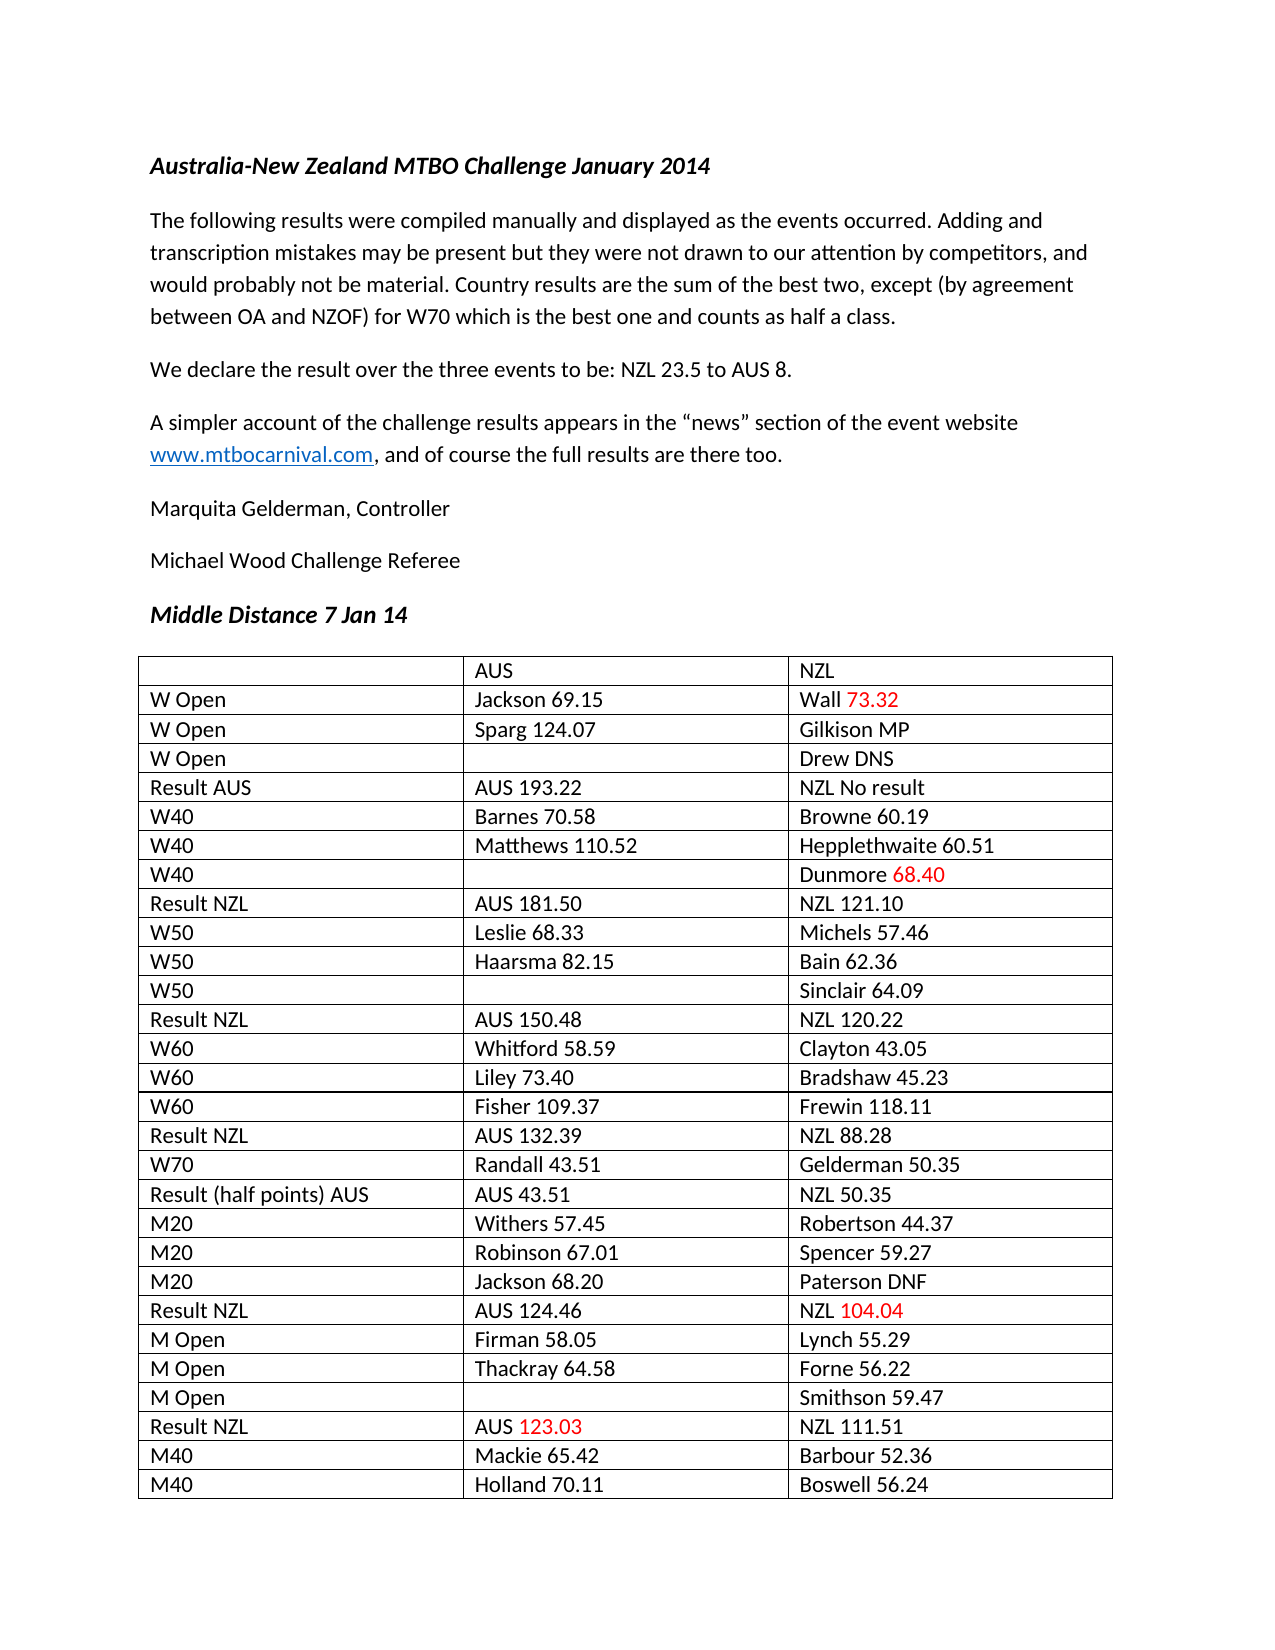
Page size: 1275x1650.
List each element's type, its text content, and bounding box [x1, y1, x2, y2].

table_cell Barnes 70.58 [464, 802, 788, 830]
table_cell W Open [139, 686, 463, 714]
table_cell [464, 744, 788, 772]
table_cell Lynch 55.29 [789, 1325, 1112, 1353]
text Michael Wood Challenge Referee [150, 547, 1125, 575]
table_cell [464, 976, 788, 1004]
table_cell NZL 111.51 [789, 1412, 1112, 1440]
text A simpler account of the challenge results appears in the “news” section of the event website www.mtbocarnival.com, and of course the full results are there too. [150, 408, 1125, 469]
table_cell AUS 150.48 [464, 1005, 788, 1033]
table_cell Liley 73.40 [464, 1064, 788, 1091]
text Marquita Gelderman, Controller [150, 494, 1125, 522]
table_cell Haarsma 82.15 [464, 947, 788, 975]
table_cell Result NZL [139, 1296, 463, 1324]
table_cell Forne 56.22 [789, 1354, 1112, 1382]
table_cell Firman 58.05 [464, 1325, 788, 1353]
table_cell Wall 73.32 [789, 686, 1112, 714]
table_cell W60 [139, 1034, 463, 1062]
table_cell W50 [139, 918, 463, 946]
table_cell Bain 62.36 [789, 947, 1112, 975]
table_cell Result (half points) AUS [139, 1180, 463, 1208]
table_cell Michels 57.46 [789, 918, 1112, 946]
table_cell M Open [139, 1325, 463, 1353]
table_cell NZL 121.10 [789, 889, 1112, 917]
table_cell Whitford 58.59 [464, 1034, 788, 1062]
table_cell Result NZL [139, 1122, 463, 1149]
table_cell Boswell 56.24 [789, 1470, 1112, 1498]
table_header AUS [464, 657, 788, 684]
table_cell Browne 60.19 [789, 802, 1112, 830]
table_cell Bradshaw 45.23 [789, 1064, 1112, 1091]
table_cell Fisher 109.37 [464, 1093, 788, 1121]
table_cell Robinson 67.01 [464, 1238, 788, 1266]
table_cell Leslie 68.33 [464, 918, 788, 946]
table_cell Result NZL [139, 1005, 463, 1033]
table_cell AUS 193.22 [464, 773, 788, 801]
table_cell NZL No result [789, 773, 1112, 801]
table_cell Gelderman 50.35 [789, 1151, 1112, 1179]
table_cell W40 [139, 802, 463, 830]
table_cell NZL 50.35 [789, 1180, 1112, 1208]
table_cell Gilkison MP [789, 715, 1112, 743]
table_cell Result AUS [139, 773, 463, 801]
table_cell AUS 132.39 [464, 1122, 788, 1149]
table_cell Thackray 64.58 [464, 1354, 788, 1382]
table_cell Sinclair 64.09 [789, 976, 1112, 1004]
table_cell Hepplethwaite 60.51 [789, 831, 1112, 859]
table_cell NZL 104.04 [789, 1296, 1112, 1324]
table_cell Holland 70.11 [464, 1470, 788, 1498]
table_header NZL [789, 657, 1112, 684]
table_cell Paterson DNF [789, 1267, 1112, 1295]
table_cell M40 [139, 1470, 463, 1498]
table_cell Withers 57.45 [464, 1209, 788, 1237]
table_cell W40 [139, 831, 463, 859]
table_cell [464, 860, 788, 888]
table_cell AUS 123.03 [464, 1412, 788, 1440]
text The following results were compiled manually and displayed as the events occurred. Adding and transcription mistakes may be present but they were not drawn to our attention by competitors, and would probably not be material. Country results are the sum of the best two, except (by agreement between OA and NZOF) for W70 which is the best one and counts as half a class. [150, 206, 1125, 330]
table_cell W70 [139, 1151, 463, 1179]
table_cell M40 [139, 1441, 463, 1469]
table_cell Mackie 65.42 [464, 1441, 788, 1469]
text Middle Distance 7 Jan 14 [150, 600, 1125, 630]
table_cell AUS 124.46 [464, 1296, 788, 1324]
table_cell Jackson 69.15 [464, 686, 788, 714]
table_cell M20 [139, 1267, 463, 1295]
text We declare the result over the three events to be: NZL 23.5 to AUS 8. [150, 355, 1125, 383]
table_cell W50 [139, 947, 463, 975]
table_cell M Open [139, 1383, 463, 1411]
table_cell W50 [139, 976, 463, 1004]
table_header [139, 657, 463, 684]
table_cell M20 [139, 1209, 463, 1237]
table_cell AUS 43.51 [464, 1180, 788, 1208]
table_cell W40 [139, 860, 463, 888]
table_cell Result NZL [139, 889, 463, 917]
table_cell Robertson 44.37 [789, 1209, 1112, 1237]
table_cell Frewin 118.11 [789, 1093, 1112, 1121]
table_cell Smithson 59.47 [789, 1383, 1112, 1411]
table_cell W Open [139, 744, 463, 772]
table_cell Randall 43.51 [464, 1151, 788, 1179]
table_cell W60 [139, 1064, 463, 1091]
table_cell M20 [139, 1238, 463, 1266]
table_cell Barbour 52.36 [789, 1441, 1112, 1469]
table_cell W60 [139, 1093, 463, 1121]
table_cell Drew DNS [789, 744, 1112, 772]
table_cell Result NZL [139, 1412, 463, 1440]
table_cell [464, 1383, 788, 1411]
text Australia-New Zealand MTBO Challenge January 2014 [150, 150, 1125, 181]
table_cell AUS 181.50 [464, 889, 788, 917]
table_cell M Open [139, 1354, 463, 1382]
table_cell Sparg 124.07 [464, 715, 788, 743]
table_cell Clayton 43.05 [789, 1034, 1112, 1062]
table_cell NZL 120.22 [789, 1005, 1112, 1033]
table_cell Spencer 59.27 [789, 1238, 1112, 1266]
table_cell W Open [139, 715, 463, 743]
table_cell Dunmore 68.40 [789, 860, 1112, 888]
table_cell Jackson 68.20 [464, 1267, 788, 1295]
table_cell NZL 88.28 [789, 1122, 1112, 1149]
table_cell Matthews 110.52 [464, 831, 788, 859]
